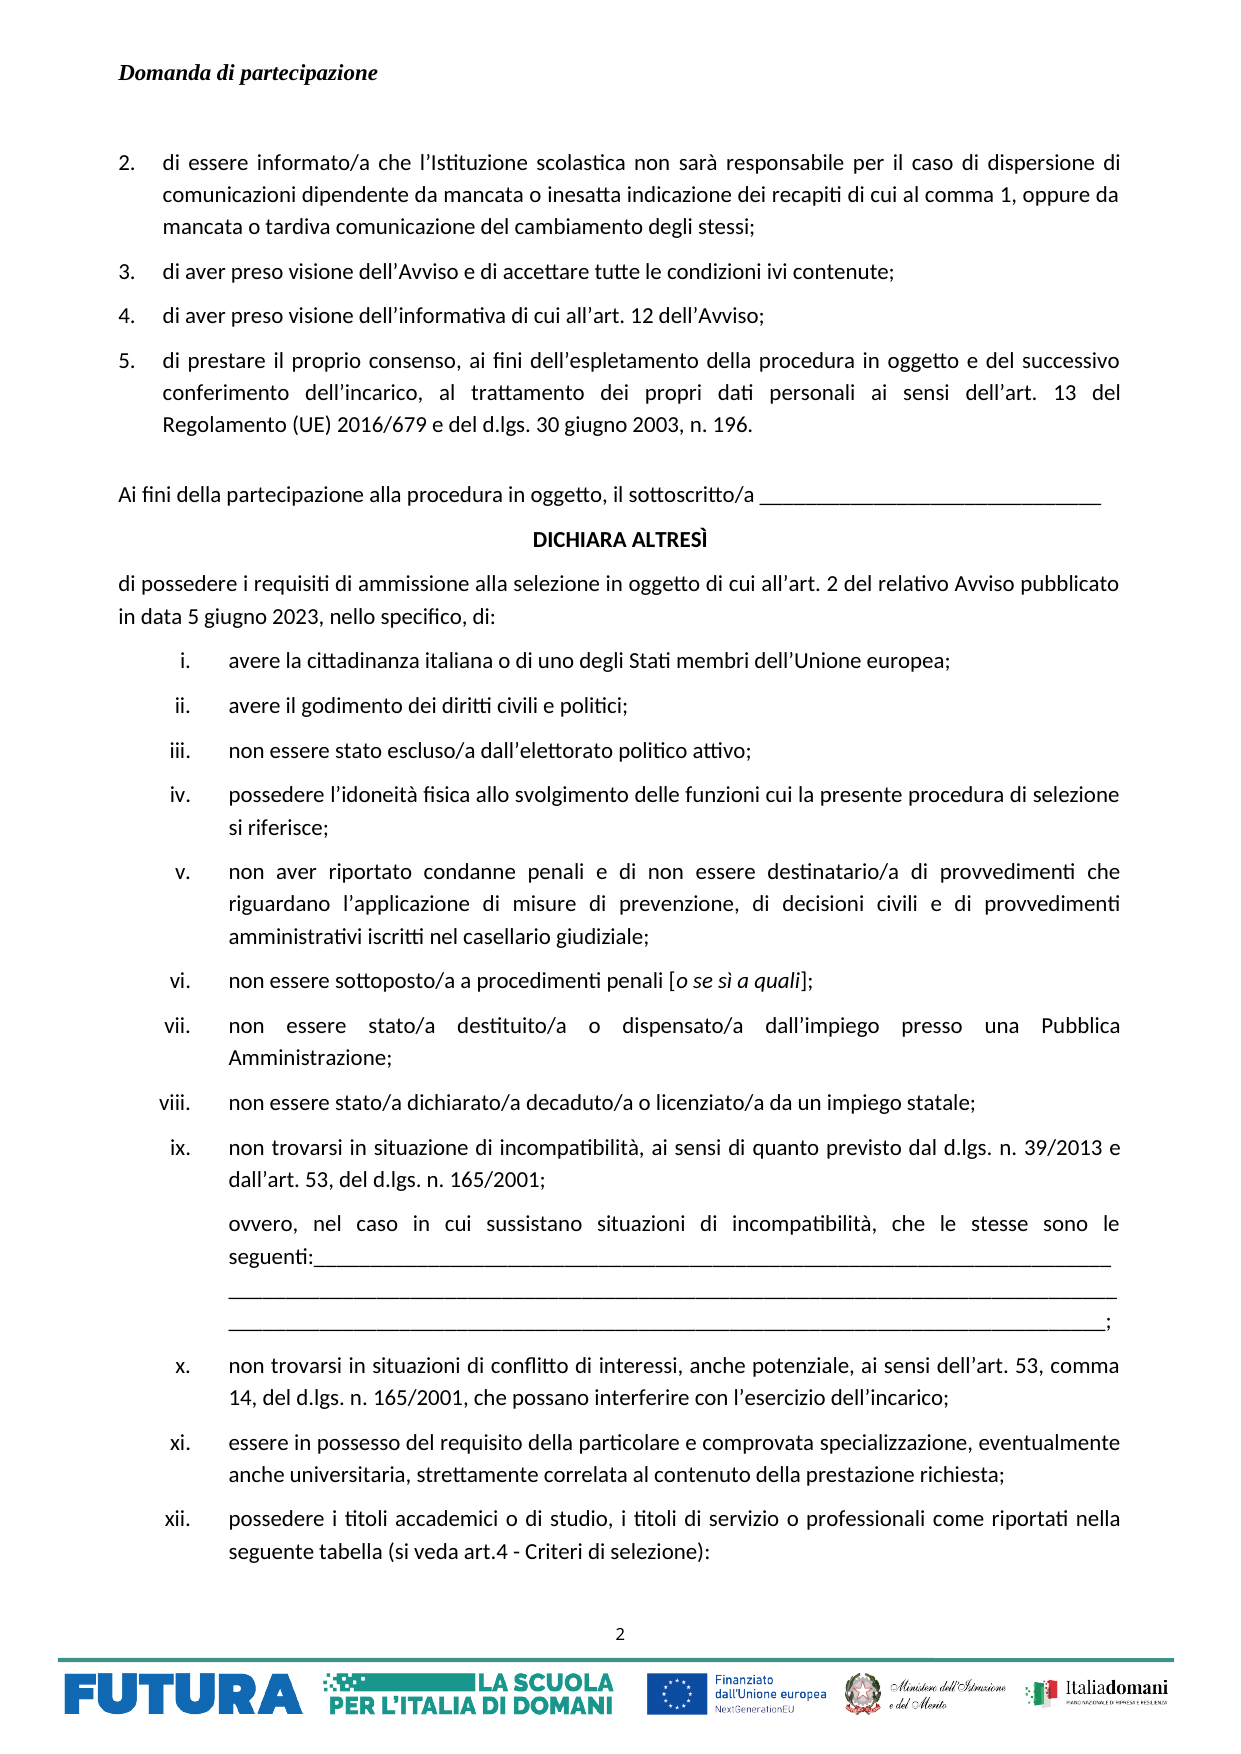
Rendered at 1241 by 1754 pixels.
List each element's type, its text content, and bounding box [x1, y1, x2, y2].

picture [62, 1670, 1170, 1718]
list di aver preso visione dell’Avviso e di accettare tutte le condizioni ivi contenute; [118, 257, 1122, 285]
text DICHIARA ALTRESÌ [118, 525, 1122, 553]
list possedere i titoli accademici o di studio, i titoli di servizio o professionali come riportati nella seguente tabella (si veda art.4 - Criteri di selezione): [191, 1504, 1122, 1565]
list possedere l’idoneità fisica allo svolgimento delle funzioni cui la presente procedura di selezione si riferisce; [191, 781, 1122, 841]
list non aver riportato condanne penali e di non essere destinatario/a di provvedimenti che riguardano l’applicazione di misure di prevenzione, di decisioni civili e di provvedimenti amministrativi iscritti nel casellario giudiziale; [191, 857, 1122, 950]
list non essere stato/a destituito/a o dispensato/a dall’impiego presso una Pubblica Amministrazione; [191, 1011, 1122, 1071]
list non trovarsi in situazioni di conflitto di interessi, anche potenziale, ai sensi dell’art. 53, comma 14, del d.lgs. n. 165/2001, che possano interferire con l’esercizio dell’incarico; [191, 1351, 1122, 1411]
list di essere informato/a che l’Istituzione scolastica non sarà responsabile per il caso di dispersione di comunicazioni dipendente da mancata o inesatta indicazione dei recapiti di cui al comma 1, oppure da mancata o tardiva comunicazione del cambiamento degli stessi; [118, 148, 1122, 240]
list non essere stato/a dichiarato/a decaduto/a o licenziato/a da un impiego statale; [191, 1088, 1122, 1116]
list non trovarsi in situazione di incompatibilità, ai sensi di quanto previsto dal d.lgs. n. 39/2013 e dall’art. 53, del d.lgs. n. 165/2001; [191, 1133, 1122, 1193]
list di prestare il proprio consenso, ai fini dell’espletamento della procedura in oggetto e del successivo conferimento dell’incarico, al trattamento dei propri dati personali ai sensi dell’art. 13 del Regolamento (UE) 2016/679 e del d.lgs. 30 giugno 2003, n. 196. [118, 346, 1122, 438]
text ovvero, nel caso in cui sussistano situazioni di incompatibilità, che le stesse sono le seguenti:_________________________________________________________________________________________________________________________________________________________________________________________________________________________________; [228, 1209, 1122, 1334]
list avere il godimento dei diritti civili e politici; [191, 691, 1122, 719]
list non essere stato escluso/a dall’elettorato politico attivo; [191, 736, 1122, 764]
list avere la cittadinanza italiana o di uno degli Stati membri dell’Unione europea; [191, 646, 1122, 674]
text di possedere i requisiti di ammissione alla selezione in oggetto di cui all’art. 2 del relativo Avviso pubblicato in data 5 giugno 2023, nello specifico, di: [118, 569, 1122, 630]
list essere in possesso del requisito della particolare e comprovata specializzazione, eventualmente anche universitaria, strettamente correlata al contenuto della prestazione richiesta; [191, 1428, 1122, 1488]
list non essere sottoposto/a a procedimenti penali [o se sì a quali]; [191, 966, 1122, 994]
text Ai fini della partecipazione alla procedura in oggetto, il sottoscritto/a ______________________________ [118, 480, 1122, 508]
list di aver preso visione dell’informativa di cui all’art. 12 dell’Avviso; [118, 301, 1122, 329]
